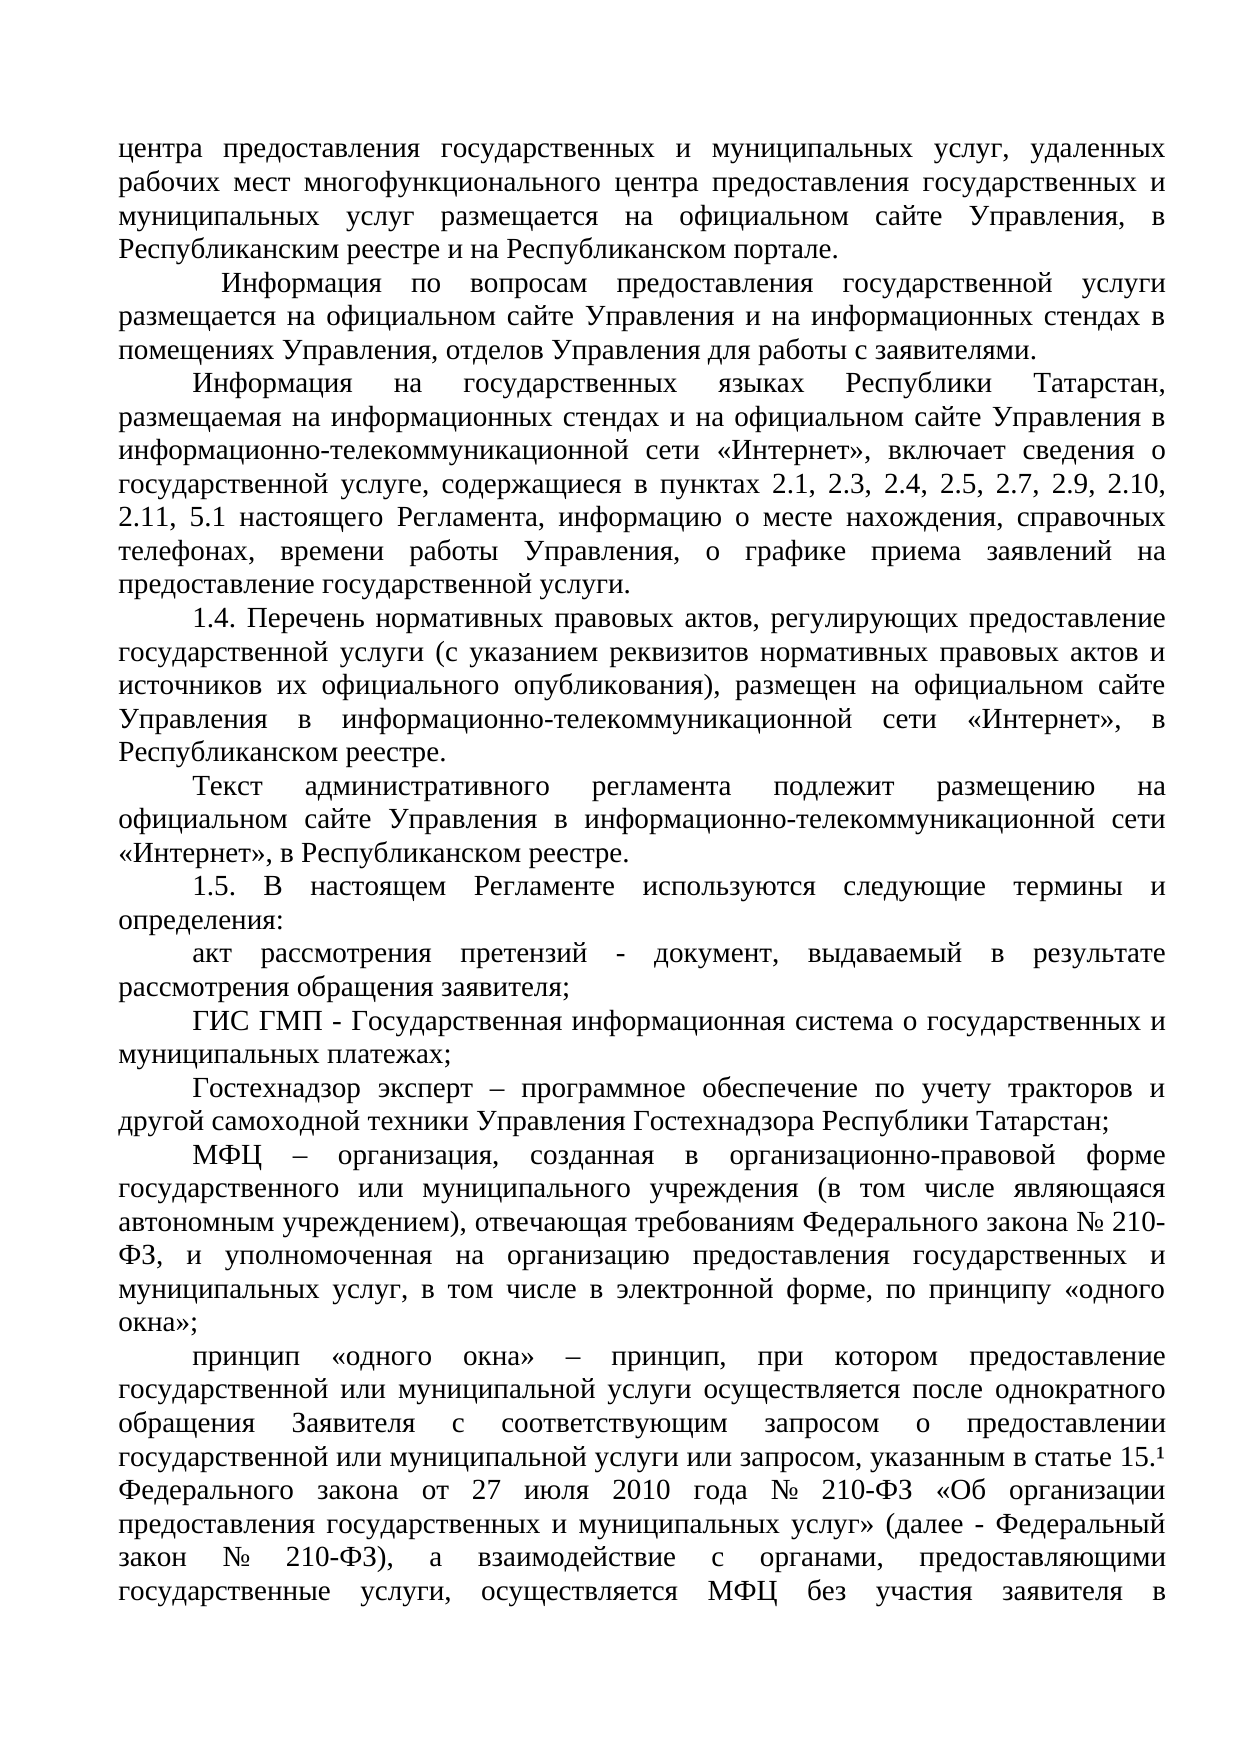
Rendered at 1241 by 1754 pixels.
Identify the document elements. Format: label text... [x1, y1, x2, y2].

text Информация по вопросам предоставления государственной услуги размещается на официальном сайте Управления и на информационных стендах в помещениях Управления, отделов Управления для работы с заявителями. [118, 265, 1167, 365]
text Текст административного регламента подлежит размещению на официальном сайте Управления в информационно-телекоммуникационной сети «Интернет», в Республиканском реестре. [118, 768, 1167, 868]
text МФЦ – организация, созданная в организационно-правовой форме государственного или муниципального учреждения (в том числе являющаяся автономным учреждением), отвечающая требованиям Федерального закона № 210-ФЗ, и уполномоченная на организацию предоставления государственных и муниципальных услуг, в том числе в электронной форме, по принципу «одного окна»; [118, 1137, 1167, 1338]
text Информация на государственных языках Республики Татарстан, размещаемая на информационных стендах и на официальном сайте Управления в информационно-телекоммуникационной сети «Интернет», включает сведения о государственной услуге, содержащиеся в пунктах 2.1, 2.3, 2.4, 2.5, 2.7, 2.9, 2.10, 2.11, 5.1 настоящего Регламента, информацию о месте нахождения, справочных телефонах, времени работы Управления, о графике приема заявлений на предоставление государственной услуги. [118, 365, 1167, 600]
text 1.4. Перечень нормативных правовых актов, регулирующих предоставление государственной услуги (с указанием реквизитов нормативных правовых актов и источников их официального опубликования), размещен на официальном сайте Управления в информационно-телекоммуникационной сети «Интернет», в Республиканском реестре. [118, 600, 1167, 768]
text Гостехнадзор эксперт – программное обеспечение по учету тракторов и другой самоходной техники Управления Гостехнадзора Республики Татарстан; [118, 1070, 1167, 1137]
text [118, 131, 1167, 265]
text 1.5. В настоящем Регламенте используются следующие термины и определения: [118, 868, 1167, 936]
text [118, 1338, 1167, 1606]
text ГИС ГМП - Государственная информационная система о государственных и муниципальных платежах; [118, 1003, 1167, 1070]
text акт рассмотрения претензий - документ, выдаваемый в результате рассмотрения обращения заявителя; [118, 936, 1167, 1003]
